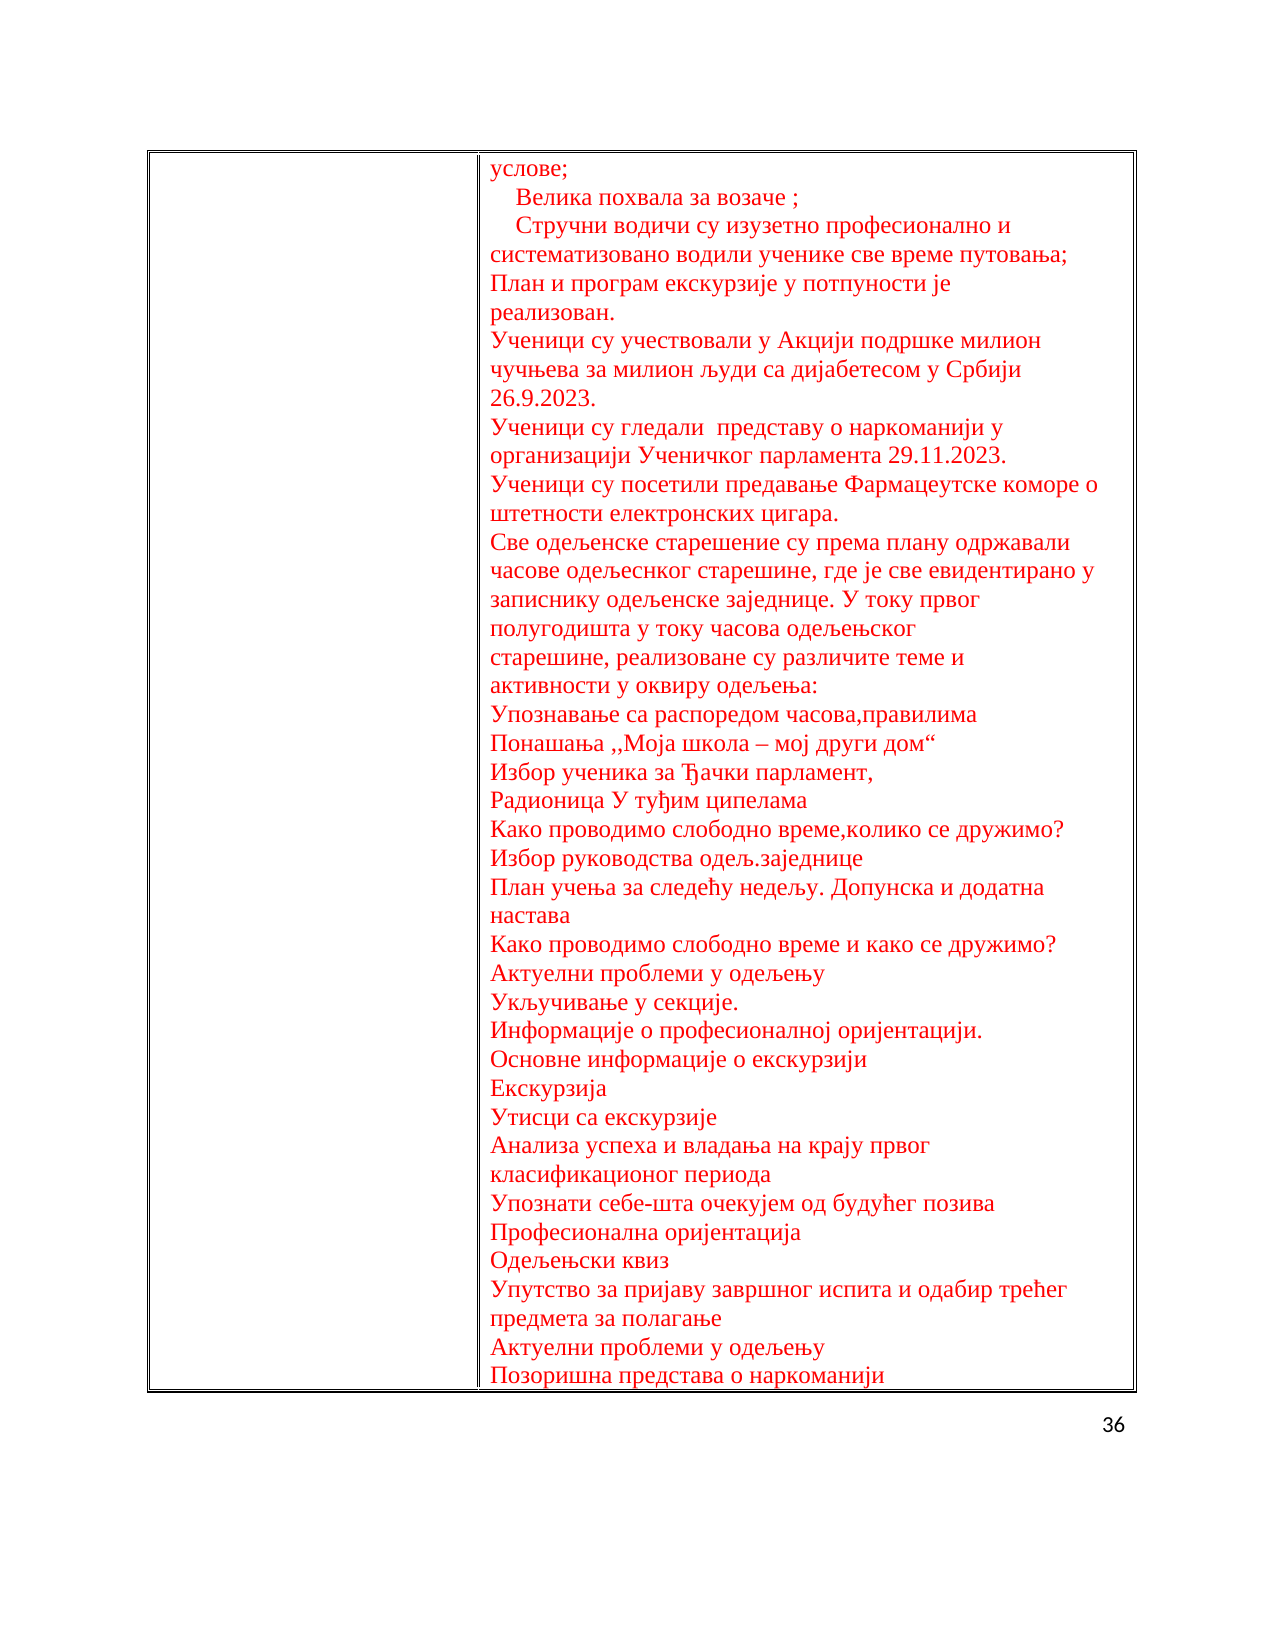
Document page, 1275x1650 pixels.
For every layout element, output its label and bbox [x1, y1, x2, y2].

table_cell [479, 153, 1133, 1389]
table_cell [150, 153, 478, 1389]
